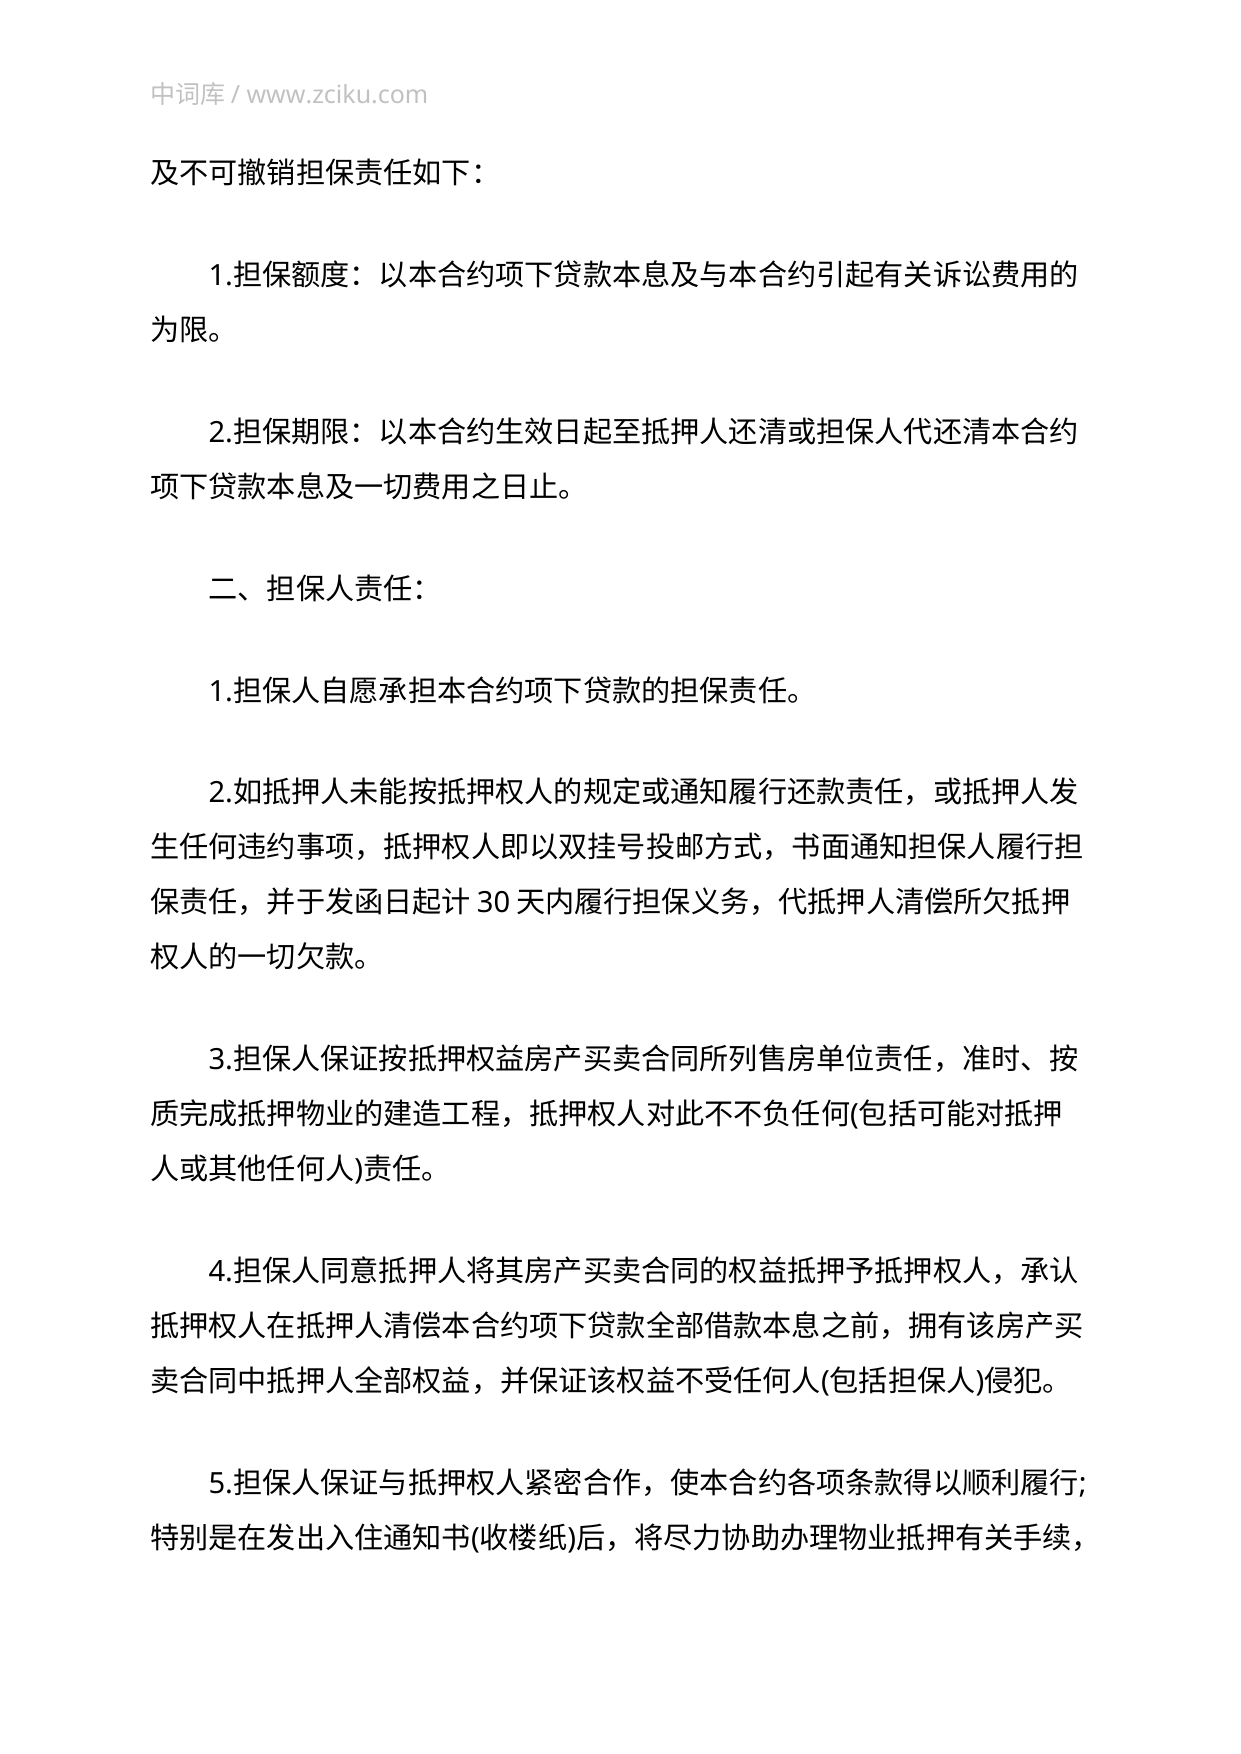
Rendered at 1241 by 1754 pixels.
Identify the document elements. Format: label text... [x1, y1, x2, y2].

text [150, 1459, 1090, 1557]
text 2.担保期限：以本合约生效日起至抵押人还清或担保人代还清本合约项下贷款本息及一切费用之日止。 [150, 408, 1090, 506]
text 2.如抵押人未能按抵押权人的规定或通知履行还款责任，或抵押人发生任何违约事项，抵押权人即以双挂号投邮方式，书面通知担保人履行担保责任，并于发函日起计30天内履行担保义务，代抵押人清偿所欠抵押权人的一切欠款。 [150, 769, 1090, 976]
text 4.担保人同意抵押人将其房产买卖合同的权益抵押予抵押权人，承认抵押权人在抵押人清偿本合约项下贷款全部借款本息之前，拥有该房产买卖合同中抵押人全部权益，并保证该权益不受任何人(包括担保人)侵犯。 [150, 1248, 1090, 1400]
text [150, 150, 1090, 192]
text 1.担保人自愿承担本合约项下贷款的担保责任。 [150, 667, 1090, 709]
text 3.担保人保证按抵押权益房产买卖合同所列售房单位责任，准时、按质完成抵押物业的建造工程，抵押权人对此不不负任何(包括可能对抵押人或其他任何人)责任。 [150, 1036, 1090, 1188]
text 1.担保额度：以本合约项下贷款本息及与本合约引起有关诉讼费用的为限。 [150, 252, 1090, 349]
text 二、担保人责任： [150, 565, 1090, 608]
